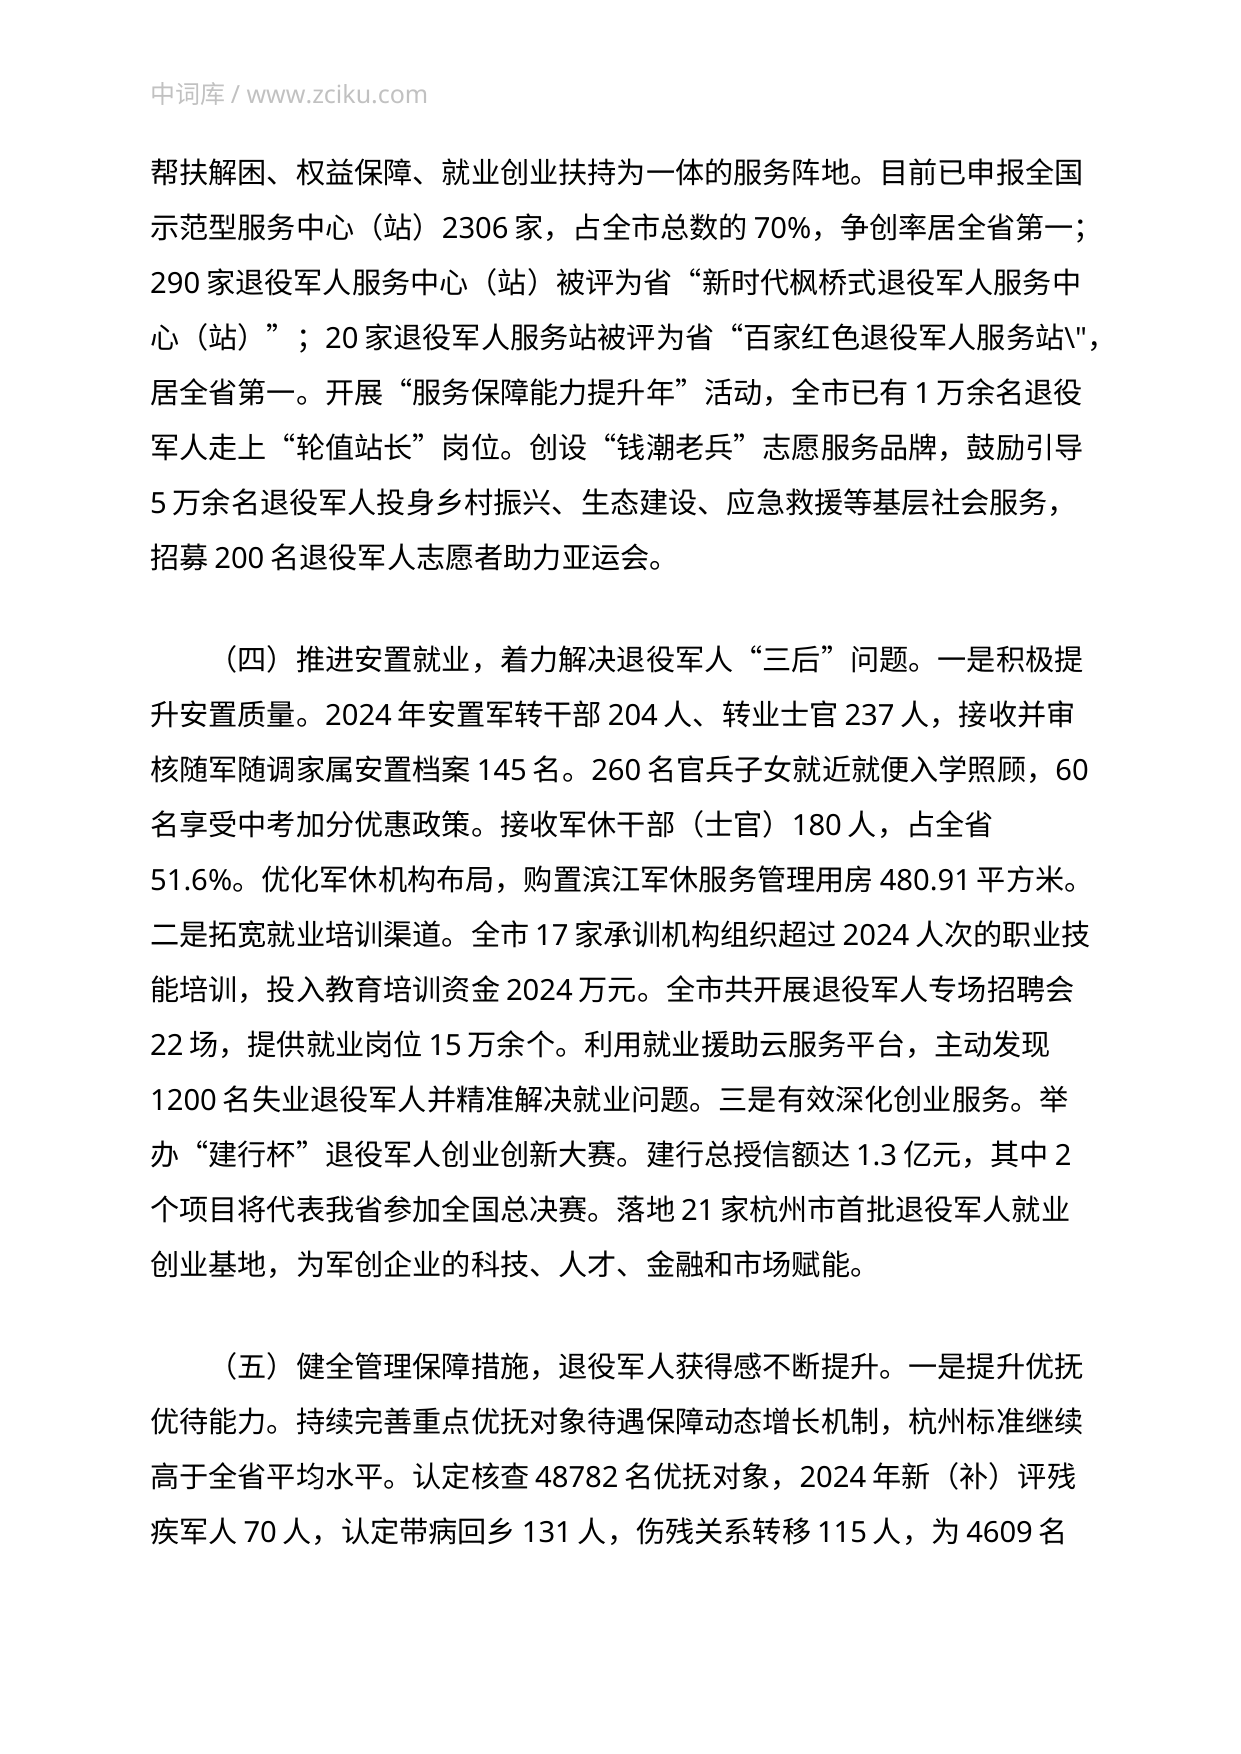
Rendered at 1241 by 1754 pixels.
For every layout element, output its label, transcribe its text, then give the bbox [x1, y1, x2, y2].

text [150, 1343, 1090, 1551]
text （四）推进安置就业，着力解决退役军人“三后”问题。一是积极提升安置质量。2024年安置军转干部204人、转业士官237人，接收并审核随军随调家属安置档案145名。260名官兵子女就近就便入学照顾，60名享受中考加分优惠政策。接收军休干部（士官）180人，占全省51.6%。优化军休机构布局，购置滨江军休服务管理用房480.91平方米。二是拓宽就业培训渠道。全市17家承训机构组织超过2024人次的职业技能培训，投入教育培训资金2024万元。全市共开展退役军人专场招聘会22场，提供就业岗位15万余个。利用就业援助云服务平台，主动发现1200名失业退役军人并精准解决就业问题。三是有效深化创业服务。举办“建行杯”退役军人创业创新大赛。建行总授信额达1.3亿元，其中2个项目将代表我省参加全国总决赛。落地21家杭州市首批退役军人就业创业基地，为军创企业的科技、人才、金融和市场赋能。 [150, 637, 1090, 1284]
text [150, 150, 1090, 577]
